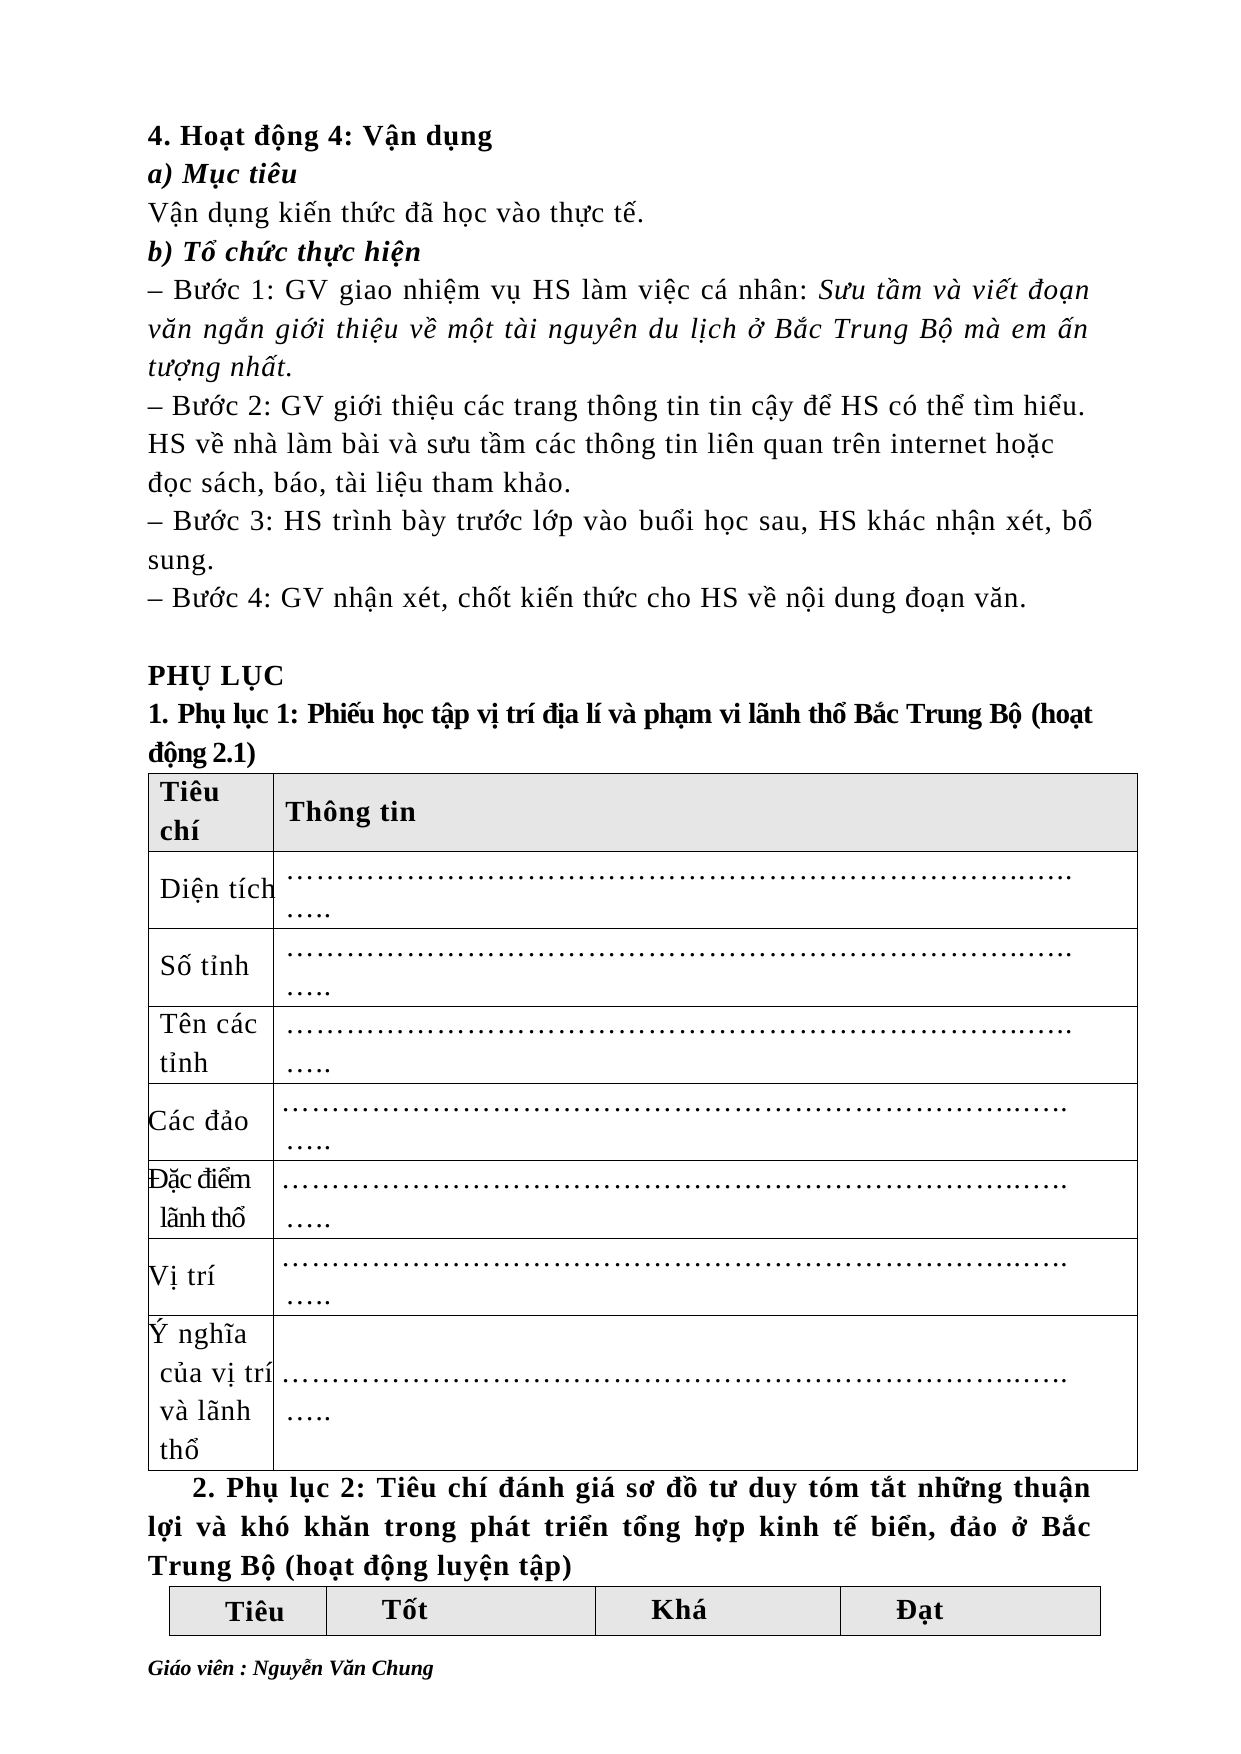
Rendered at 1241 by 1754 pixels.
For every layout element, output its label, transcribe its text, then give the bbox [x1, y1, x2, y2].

text – Bước 1: GV giao nhiệm vụ HS làm việc cá nhân: Sưu tầm và viết đoạn văn ngắn giới thiệu về một tài nguyên du lịch ở Bắc Trung Bộ mà em ấn tượng nhất. [148, 272, 1093, 383]
text 4. Hoạt động 4: Vận dụng [148, 118, 1093, 152]
text b) Tổ chức thực hiện [148, 234, 1093, 267]
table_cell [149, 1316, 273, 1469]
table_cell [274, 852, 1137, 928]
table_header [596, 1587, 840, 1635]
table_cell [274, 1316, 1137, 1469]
text 2. Phụ lục 2: Tiêu chí đánh giá sơ đồ tư duy tóm tắt những thuận lợi và khó khăn trong phát triển tổng hợp kinh tế biển, đảo ở Bắc Trung Bộ (hoạt động luyện tập) [148, 1471, 1093, 1581]
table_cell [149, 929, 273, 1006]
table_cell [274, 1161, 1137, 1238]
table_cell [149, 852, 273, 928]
text a) Mục tiêu [148, 157, 1093, 190]
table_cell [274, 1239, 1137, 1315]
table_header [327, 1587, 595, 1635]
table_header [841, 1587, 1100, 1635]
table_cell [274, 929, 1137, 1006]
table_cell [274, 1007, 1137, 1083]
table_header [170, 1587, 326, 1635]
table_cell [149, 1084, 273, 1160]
text 1. Phụ lục 1: Phiếu học tập vị trí địa lí và phạm vi lãnh thổ Bắc Trung Bộ (hoạt động 2.1) [148, 696, 1093, 768]
text Vận dụng kiến thức đã học vào thực tế. [148, 195, 1093, 229]
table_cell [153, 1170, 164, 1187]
text – Bước 3: HS trình bày trước lớp vào buổi học sau, HS khác nhận xét, bổ sung. [148, 503, 1093, 576]
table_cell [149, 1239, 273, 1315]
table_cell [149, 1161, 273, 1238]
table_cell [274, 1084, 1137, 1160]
text – Bước 4: GV nhận xét, chốt kiến thức cho HS về nội dung đoạn văn. [148, 581, 1093, 614]
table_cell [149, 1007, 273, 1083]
text PHỤ LỤC [148, 658, 1093, 691]
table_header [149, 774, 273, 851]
text – Bước 2: GV giới thiệu các trang thông tin tin cậy để HS có thể tìm hiểu. HS về nhà làm bài và sưu tầm các thông tin liên quan trên internet hoặc đọc sách, báo, tài liệu tham khảo. [148, 388, 1093, 498]
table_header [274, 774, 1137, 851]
